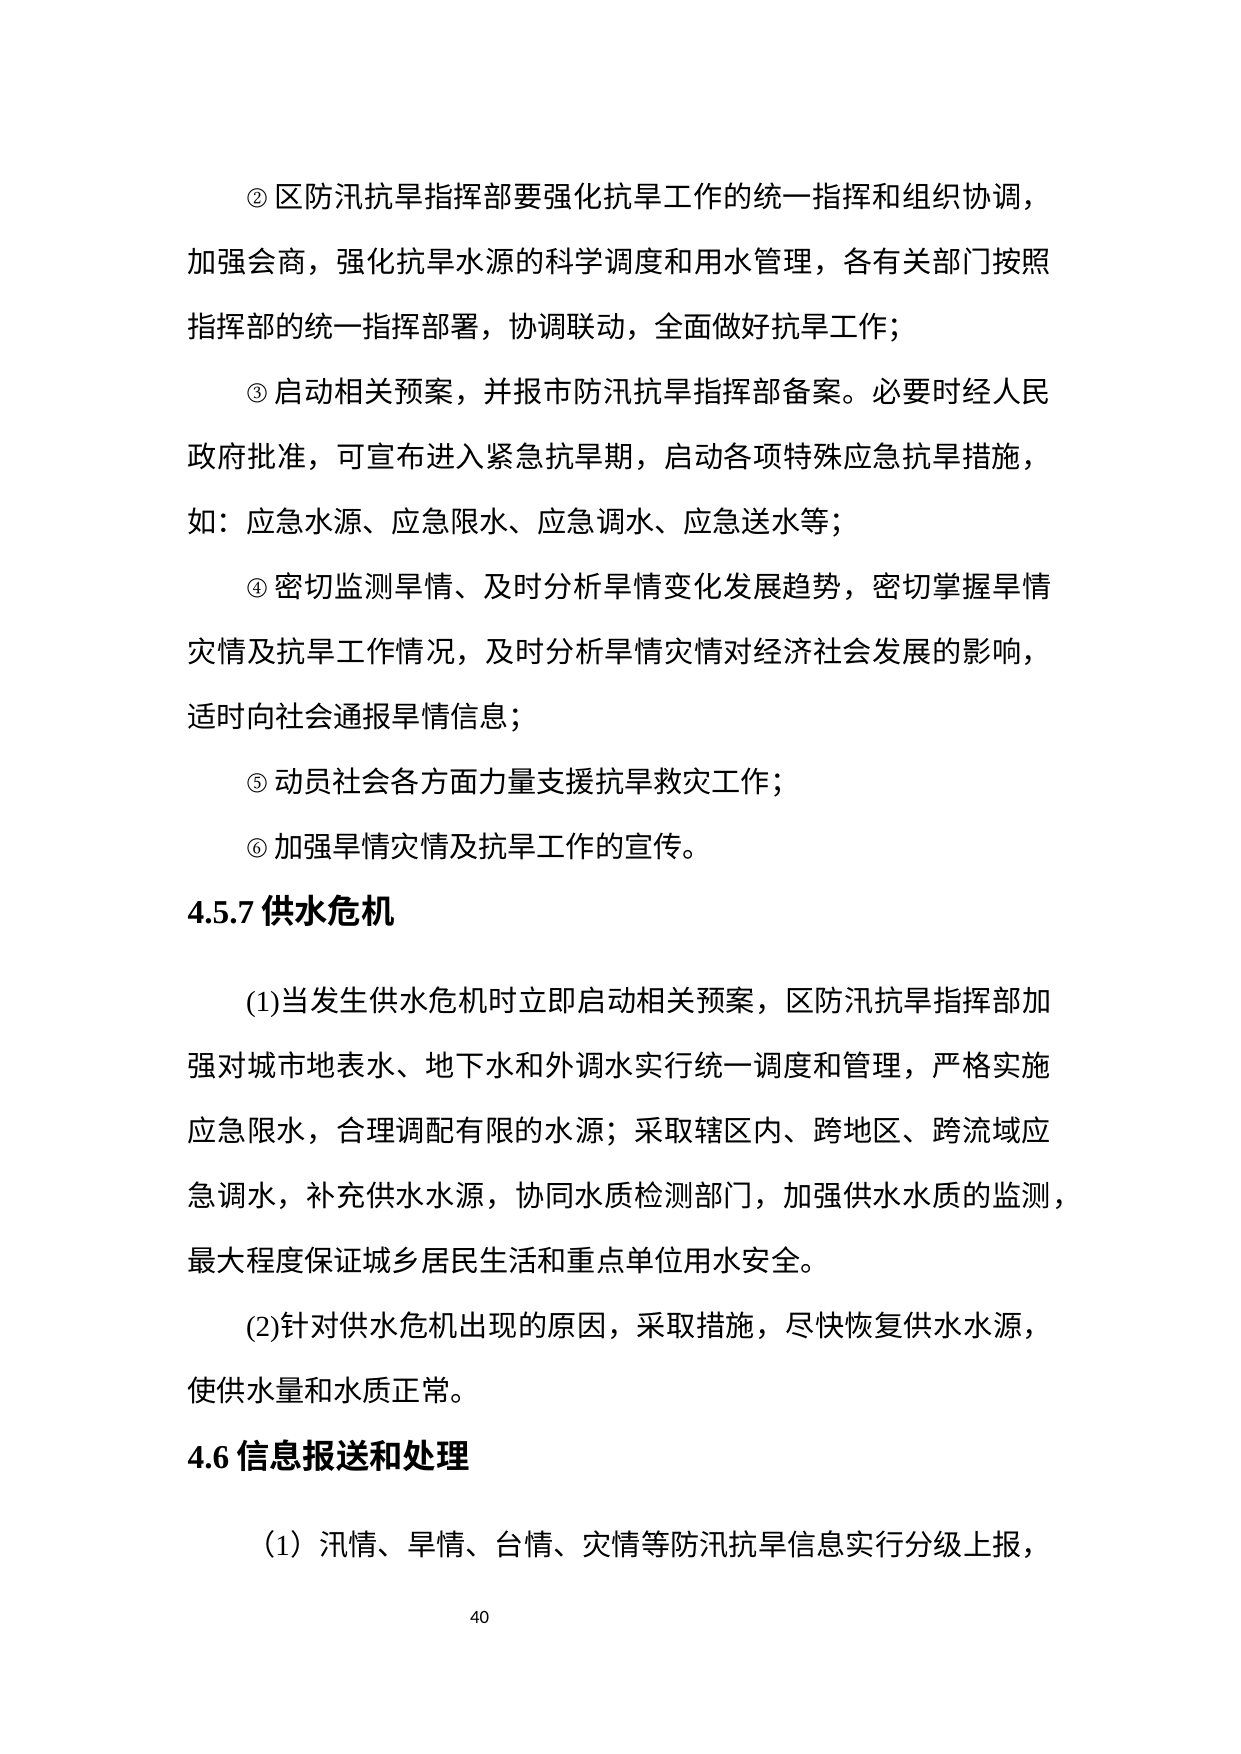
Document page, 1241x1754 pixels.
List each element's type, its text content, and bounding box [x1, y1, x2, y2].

text ⑤动员社会各方面力量支援抗旱救灾工作； [187, 747, 1053, 812]
text (1)当发生供水危机时立即启动相关预案，区防汛抗旱指挥部加强对城市地表水、地下水和外调水实行统一调度和管理，严格实施应急限水，合理调配有限的水源；采取辖区内、跨地区、跨流域应急调水，补充供水水源，协同水质检测部门，加强供水水质的监测，最大程度保证城乡居民生活和重点单位用水安全。 [187, 966, 1053, 1291]
subtitle 4.5.7供水危机 [187, 877, 1053, 942]
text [187, 1510, 1053, 1575]
text ③启动相关预案，并报市防汛抗旱指挥部备案。必要时经人民政府批准，可宣布进入紧急抗旱期，启动各项特殊应急抗旱措施，如：应急水源、应急限水、应急调水、应急送水等； [187, 357, 1053, 552]
text ②区防汛抗旱指挥部要强化抗旱工作的统一指挥和组织协调，加强会商，强化抗旱水源的科学调度和用水管理，各有关部门按照指挥部的统一指挥部署，协调联动，全面做好抗旱工作； [187, 162, 1053, 357]
text ④密切监测旱情、及时分析旱情变化发展趋势，密切掌握旱情灾情及抗旱工作情况，及时分析旱情灾情对经济社会发展的影响，适时向社会通报旱情信息； [187, 552, 1053, 747]
text ⑥加强旱情灾情及抗旱工作的宣传。 [187, 812, 1053, 877]
subtitle 4.6信息报送和处理 [187, 1421, 1053, 1486]
text (2)针对供水危机出现的原因，采取措施，尽快恢复供水水源，使供水量和水质正常。 [187, 1291, 1053, 1421]
